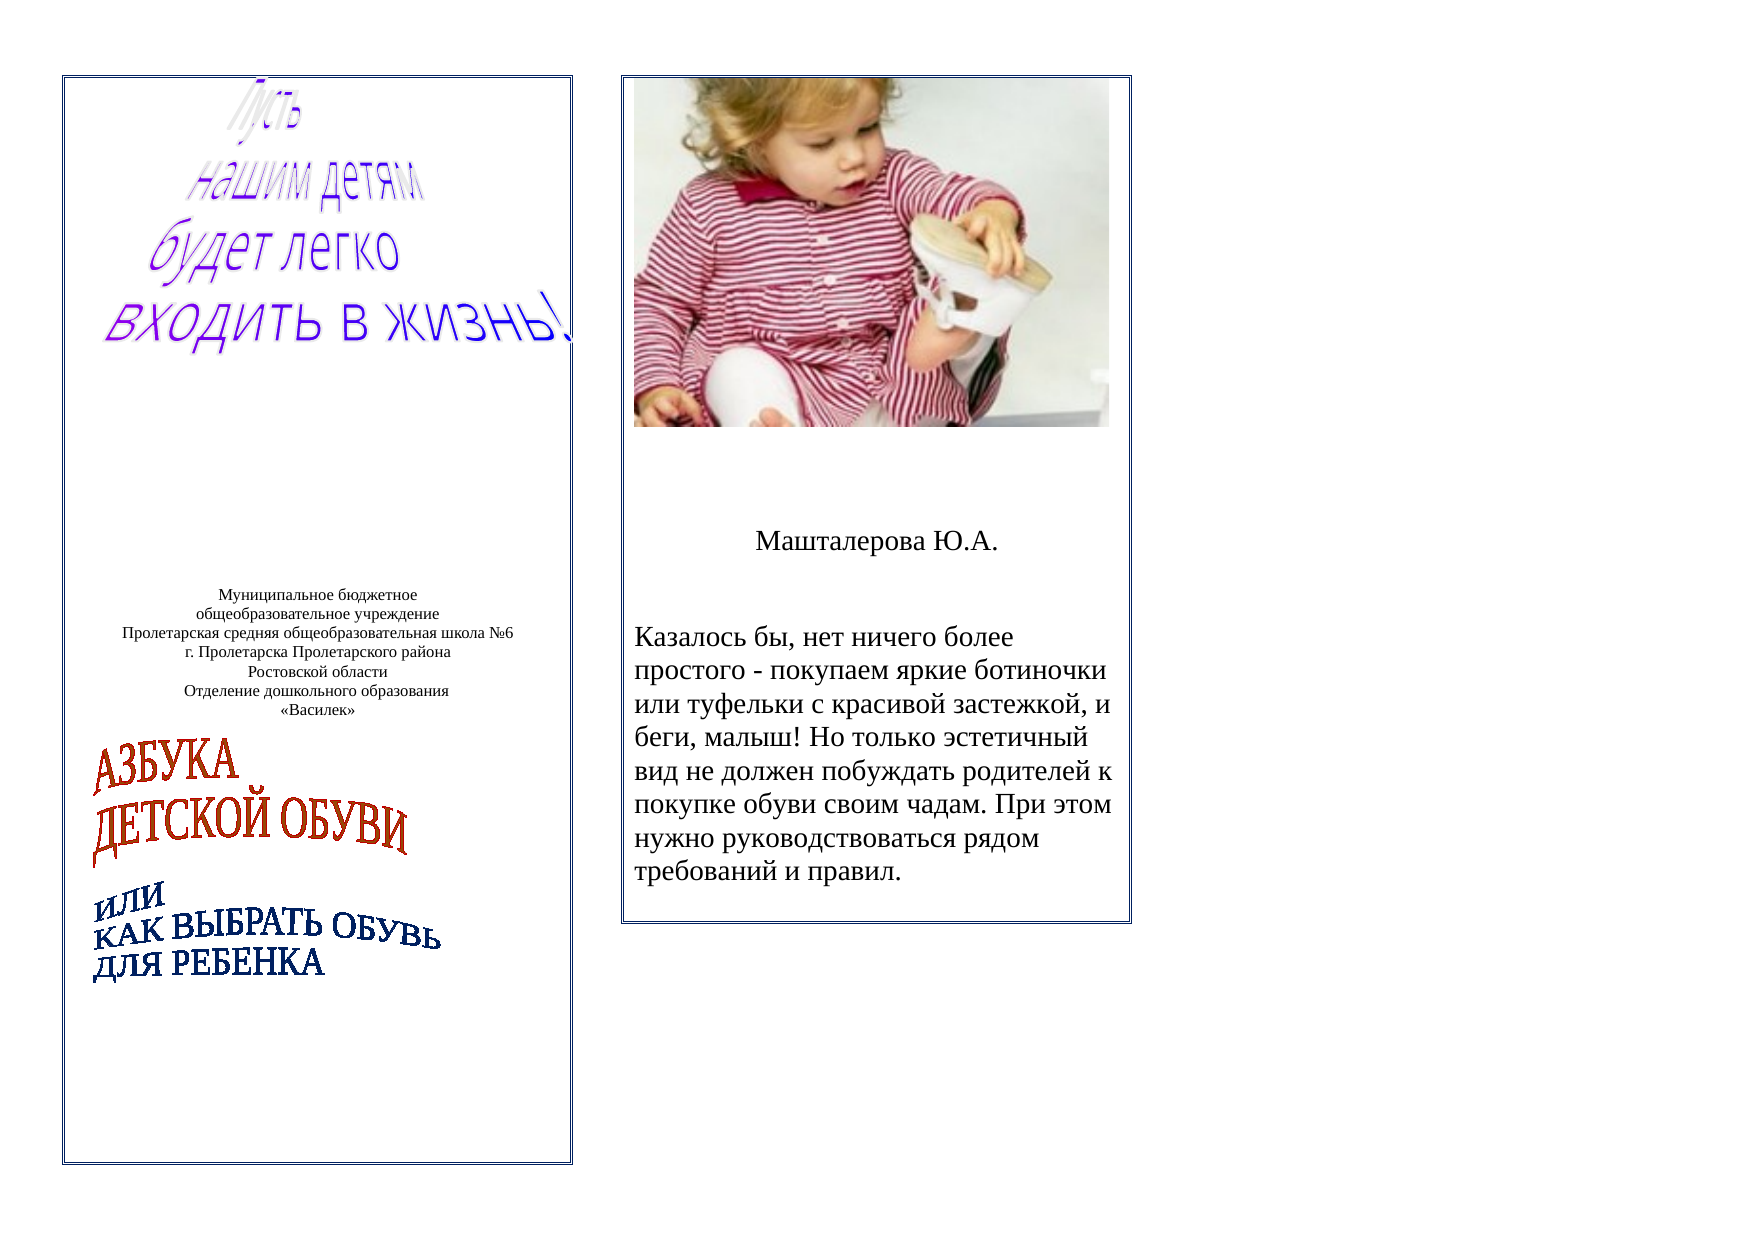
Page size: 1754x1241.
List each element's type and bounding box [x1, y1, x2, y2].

table_header [624, 78, 1129, 921]
picture [634, 78, 1110, 427]
table_header [65, 78, 570, 1162]
